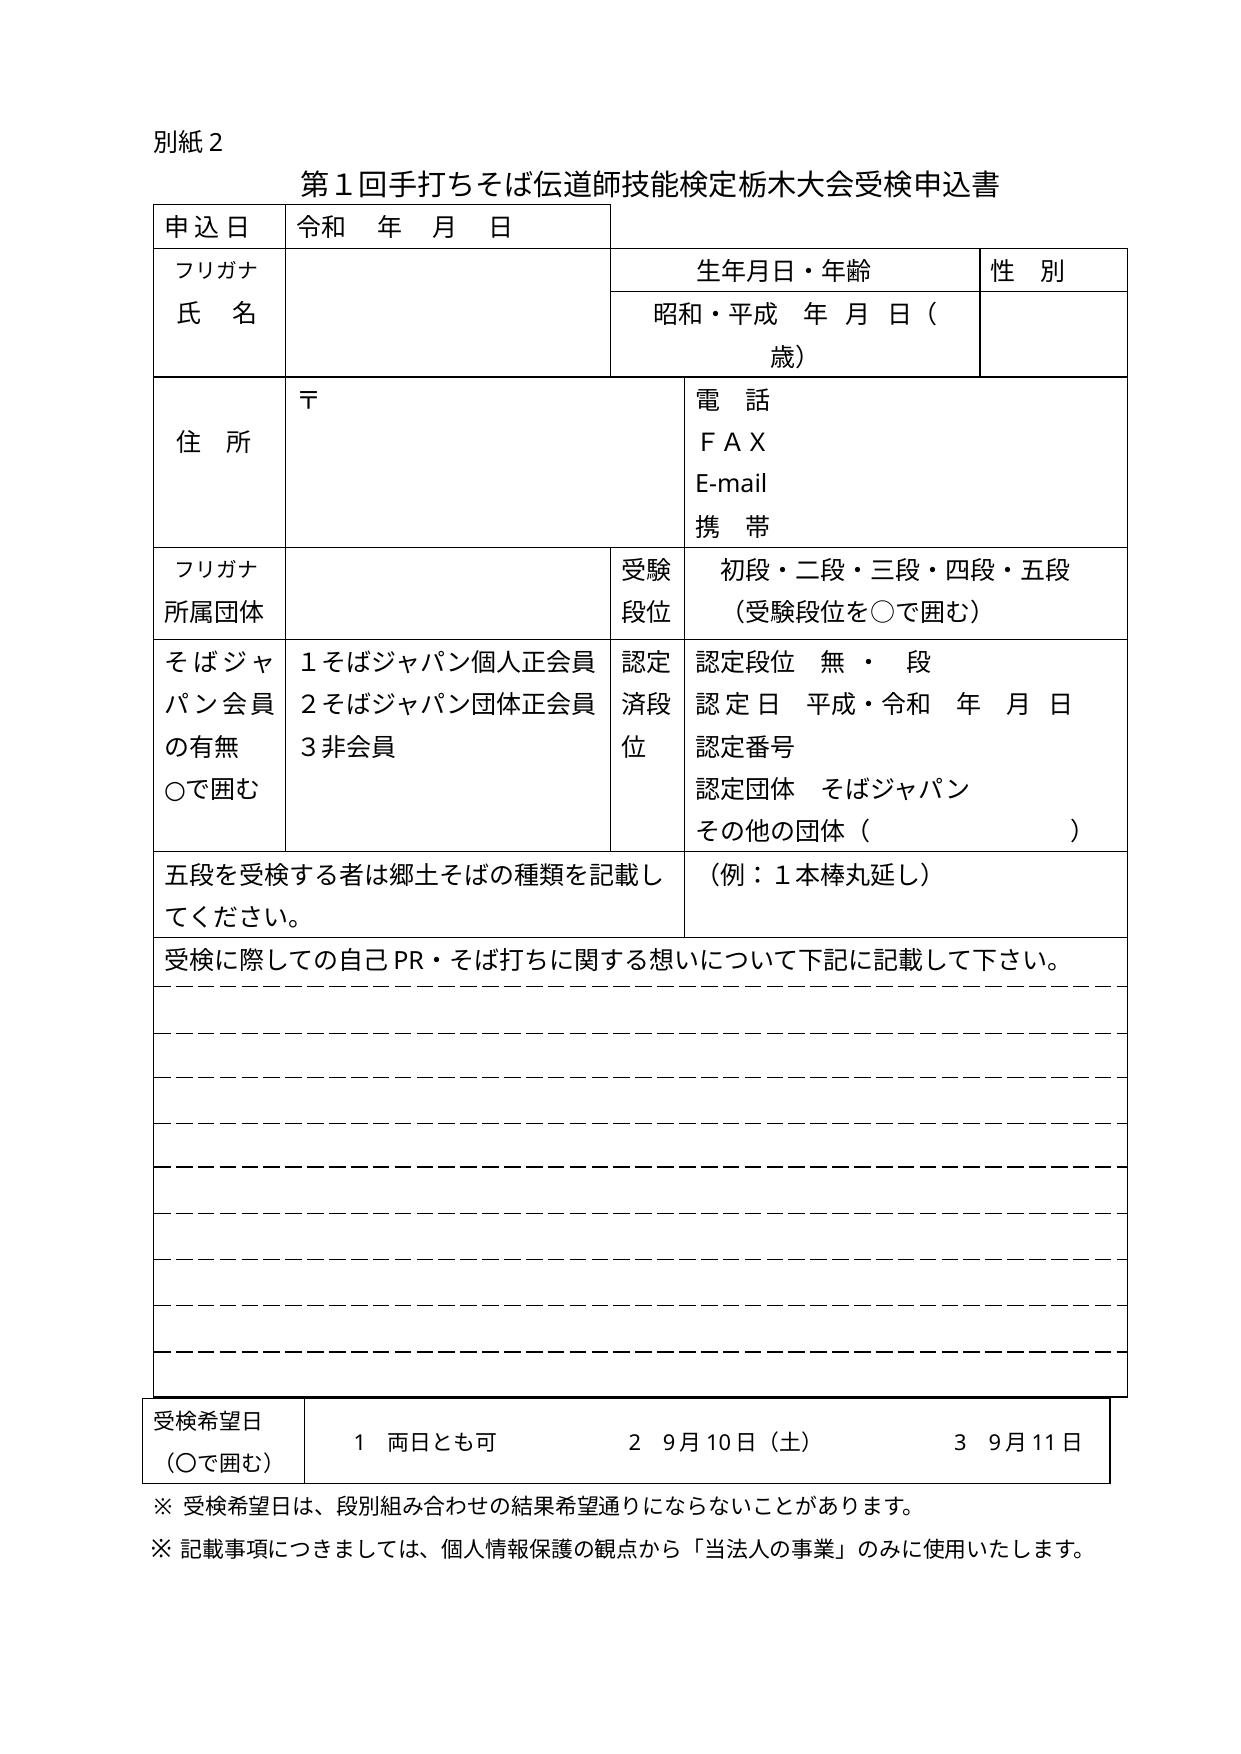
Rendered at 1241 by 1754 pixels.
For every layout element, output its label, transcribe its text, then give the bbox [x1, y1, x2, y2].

table_header 1 両日とも可 2 9月10日（土） 3 9月11日 [305, 1399, 1109, 1483]
table_cell [154, 1033, 1127, 1077]
table_cell フリガナ 氏 名 [154, 249, 285, 376]
table_cell 住 所 [154, 378, 285, 547]
table_cell 受検に際しての自己PR・そば打ちに関する想いについて下記に記載して下さい。 [154, 938, 1127, 986]
table_cell [154, 1166, 1127, 1213]
table_header 受検希望日 （〇で囲む） [143, 1399, 304, 1483]
table_cell [286, 249, 610, 376]
table_cell [154, 1213, 1127, 1259]
table_cell [154, 1351, 1127, 1396]
text 第１回手打ちそば伝道師技能検定栃木大会受検申込書 [153, 161, 1122, 204]
table_header 申 込 日 [154, 205, 285, 247]
table_cell 生年月日・年齢 [611, 249, 979, 291]
list 記載事項につきましては、個人情報保護の観点から「当法人の事業」のみに使用いたします。 [124, 1526, 1122, 1569]
table_cell 認定済段位 [611, 640, 684, 851]
table_cell [154, 1305, 1127, 1351]
table_header 令和 年 月 日 [286, 205, 610, 247]
table_cell [154, 1259, 1127, 1305]
table_cell [154, 986, 1127, 1033]
table_cell 性 別 [981, 249, 1127, 291]
table_cell [981, 292, 1127, 376]
table_cell （例：１本棒丸延し） [685, 852, 1127, 937]
list 受検希望日は、段別組み合わせの結果希望通りにならないことがあります。 [153, 1484, 1122, 1526]
table_cell [154, 1123, 1127, 1166]
table_cell [286, 548, 610, 639]
table_cell [154, 1077, 1127, 1123]
table_cell 受験 段位 [611, 548, 684, 639]
table_cell そばジャパン会員の有無 ○で囲む [154, 640, 285, 851]
table_cell １そばジャパン個人正会員 ２そばジャパン団体正会員 ３非会員 [286, 640, 610, 851]
table_cell フリガナ 所属団体 [154, 548, 285, 639]
table_cell 電 話 ＦＡＸ E-mail 携 帯 [685, 378, 1127, 547]
text 別紙2 [153, 119, 1122, 161]
table_cell 〒 [286, 378, 684, 547]
table_cell 昭和・平成 年 月 日（ 歳） [611, 292, 979, 376]
table_cell 五段を受検する者は郷土そばの種類を記載してください。 [154, 852, 684, 937]
table_cell 認定段位 無 ・ 段 認 定 日 平成・令和 年 月 日 認定番号 認定団体 そばジャパン その他の団体（ ） [685, 640, 1127, 851]
table_cell 初段・二段・三段・四段・五段 （受験段位を○で囲む） [685, 548, 1127, 639]
